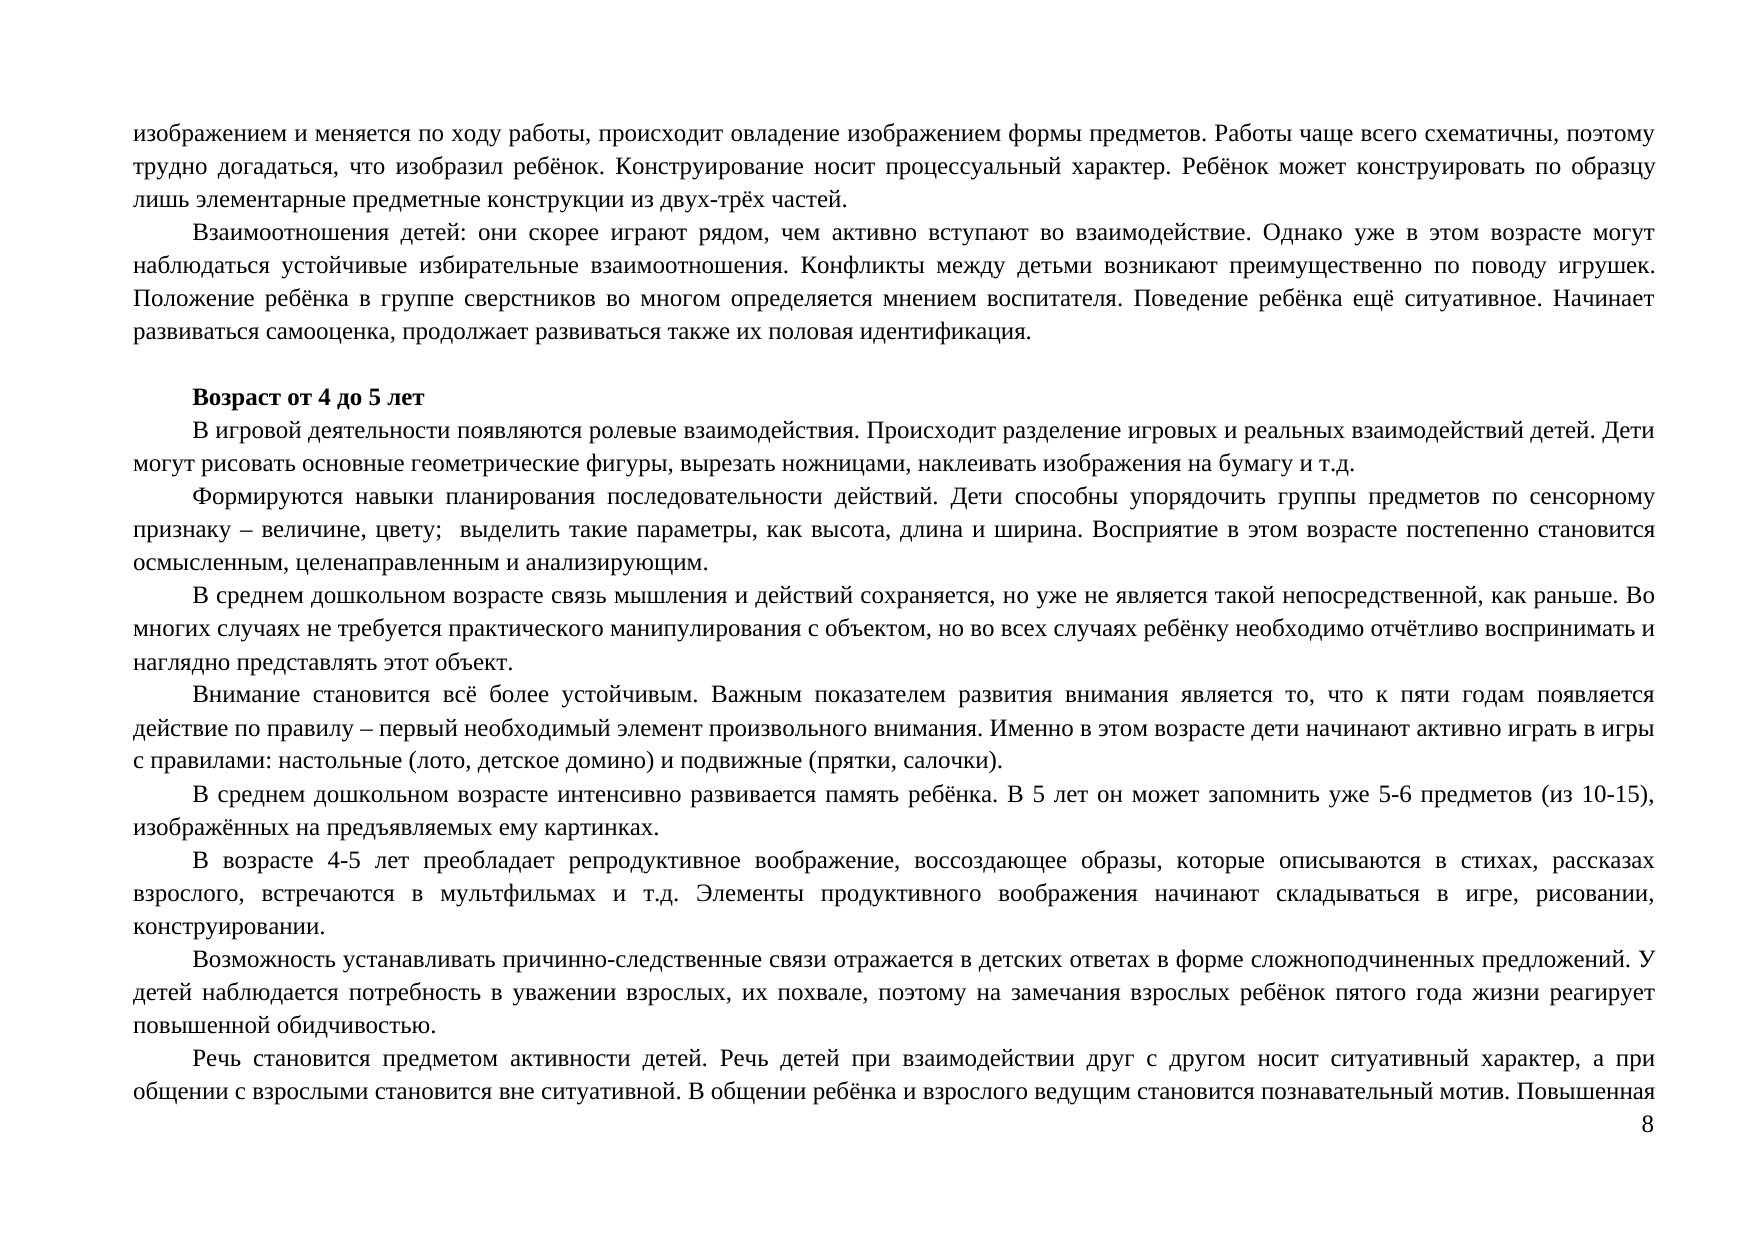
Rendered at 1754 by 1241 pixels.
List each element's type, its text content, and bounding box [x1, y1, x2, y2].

text В игровой деятельности появляются ролевые взаимодействия. Происходит разделение игровых и реальных взаимодействий детей. Дети могут рисовать основные геометрические фигуры, вырезать ножницами, наклеивать изображения на бумагу и т.д. [133, 415, 1657, 477]
text В среднем дошкольном возрасте связь мышления и действий сохраняется, но уже не является такой непосредственной, как раньше. Во многих случаях не требуется практического манипулирования с объектом, но во всех случаях ребёнку необходимо отчётливо воспринимать и наглядно представлять этот объект. [133, 581, 1657, 675]
text В возрасте 4-5 лет преобладает репродуктивное воображение, воссоздающее образы, которые описываются в стихах, рассказах взрослого, встречаются в мультфильмах и т.д. Элементы продуктивного воображения начинают складываться в игре, рисовании, конструировании. [133, 845, 1657, 939]
text В среднем дошкольном возрасте интенсивно развивается память ребёнка. В 5 лет он может запомнить уже 5-6 предметов (из 10-15), изображённых на предъявляемых ему картинках. [133, 779, 1657, 840]
text Возможность устанавливать причинно-следственные связи отражается в детских ответах в форме сложноподчиненных предложений. У детей наблюдается потребность в уважении взрослых, их похвале, поэтому на замечания взрослых ребёнок пятого года жизни реагирует повышенной обидчивостью. [133, 944, 1657, 1038]
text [133, 118, 1657, 213]
text Внимание становится всё более устойчивым. Важным показателем развития внимания является то, что к пяти годам появляется действие по правилу – первый необходимый элемент произвольного внимания. Именно в этом возрасте дети начинают активно играть в игры с правилами: настольные (лото, детское домино) и подвижные (прятки, салочки). [133, 679, 1657, 774]
text Возраст от 4 до 5 лет [133, 382, 1657, 411]
text Взаимоотношения детей: они скорее играют рядом, чем активно вступают во взаимодействие. Однако уже в этом возрасте могут наблюдаться устойчивые избирательные взаимоотношения. Конфликты между детьми возникают преимущественно по поводу игрушек. Положение ребёнка в группе сверстников во многом определяется мнением воспитателя. Поведение ребёнка ещё ситуативное. Начинает развиваться самооценка, продолжает развиваться также их половая идентификация. [133, 217, 1657, 345]
text Формируются навыки планирования последовательности действий. Дети способны упорядочить группы предметов по сенсорному признаку – величине, цвету; выделить такие параметры, как высота, длина и ширина. Восприятие в этом возрасте постепенно становится осмысленным, целенаправленным и анализирующим. [133, 481, 1657, 576]
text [133, 1043, 1657, 1104]
